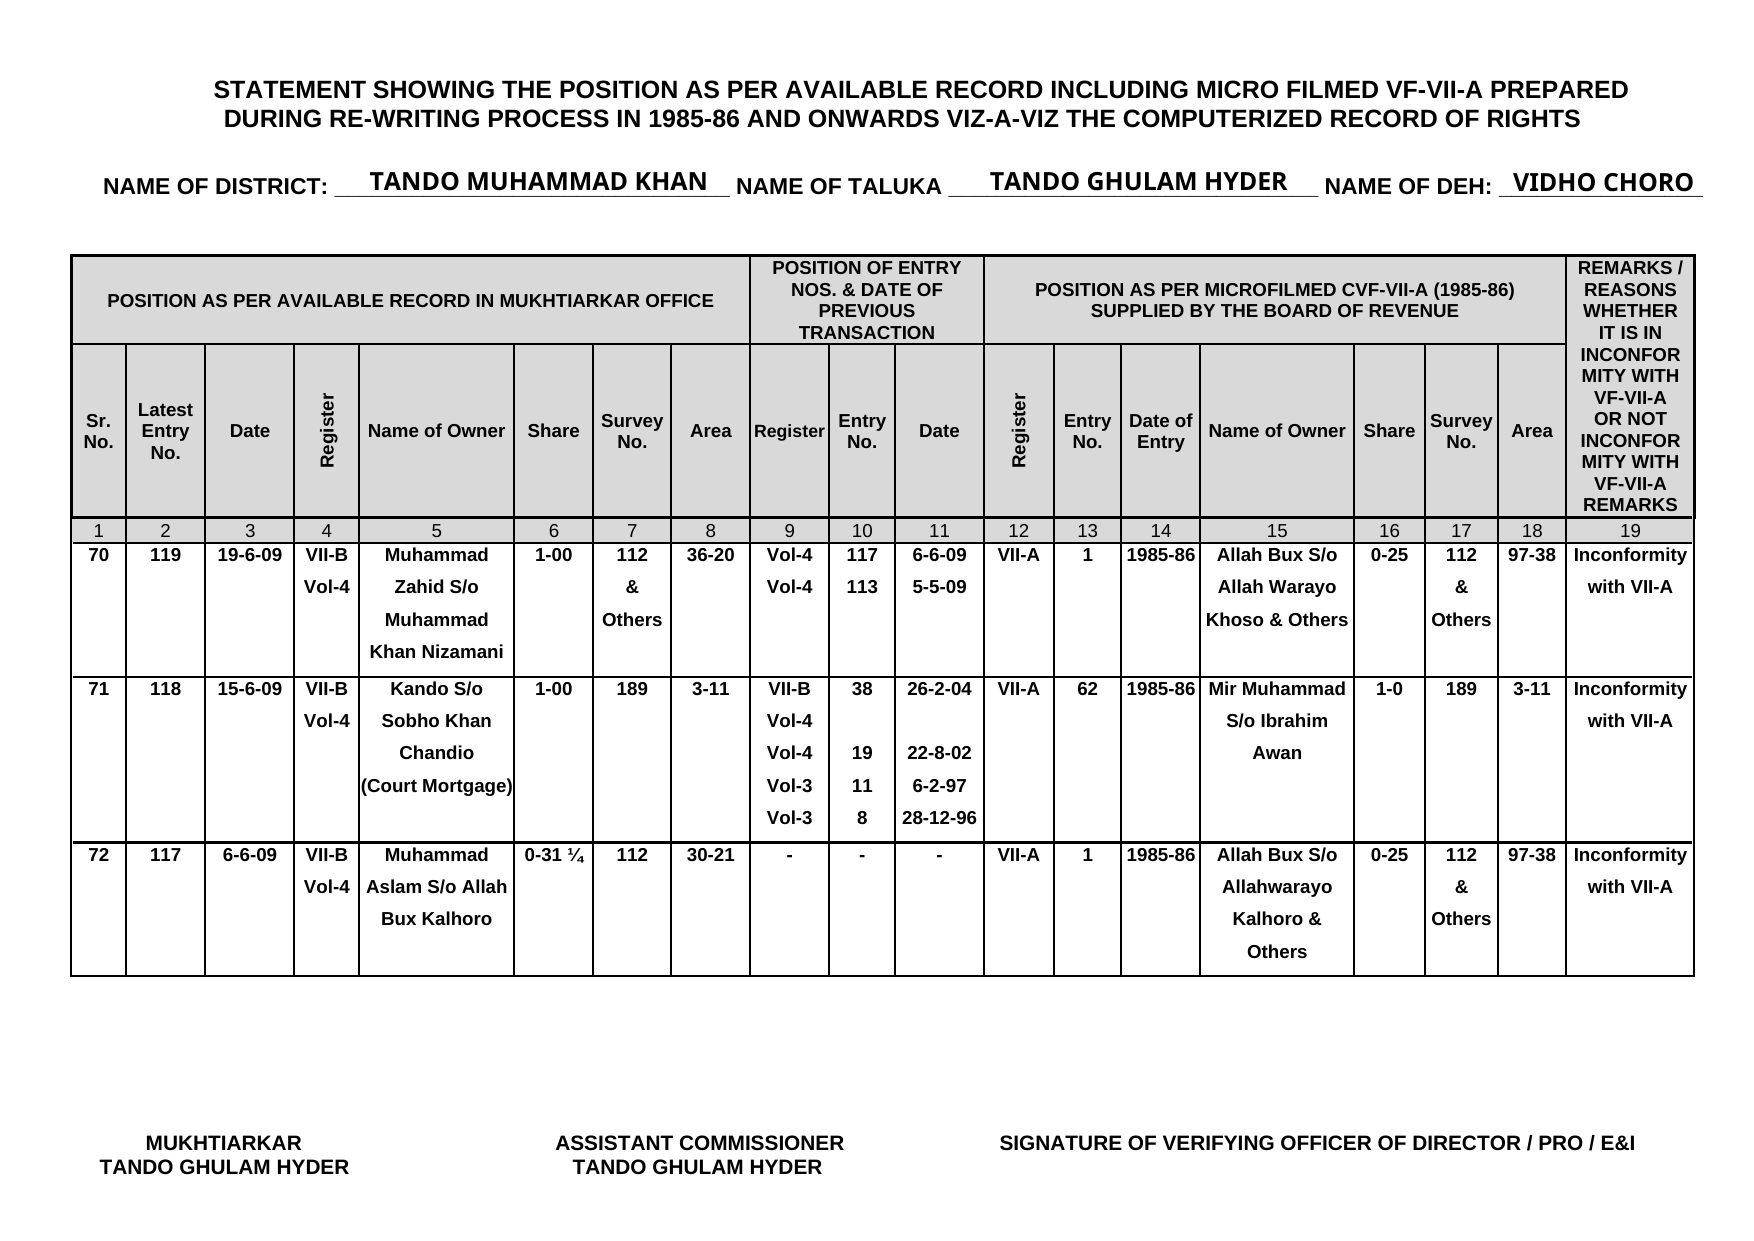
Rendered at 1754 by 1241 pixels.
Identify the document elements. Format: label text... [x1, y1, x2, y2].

table_cell Share [1355, 345, 1424, 516]
table_cell 1-00 [515, 678, 592, 841]
table_cell VII-B Vol-4 [295, 544, 358, 676]
table_header POSITION OF ENTRY NOS. & DATE OF PREVIOUS TRANSACTION [751, 257, 983, 343]
table_cell 19-6-09 [206, 544, 293, 676]
table_header POSITION AS PER MICROFILMED CVF-VII-A (1985-86) SUPPLIED BY THE BOARD OF REVENUE [985, 257, 1565, 343]
table_cell 17 [1426, 519, 1497, 542]
table_cell 3-11 [1499, 678, 1565, 841]
table_cell 26-2-04 22-8-02 6-2-97 28-12-96 [896, 678, 983, 841]
table_cell Kando S/o Sobho Khan Chandio (Court Mortgage) [360, 678, 513, 841]
table_cell VII-B Vol-4 [295, 844, 358, 975]
table_cell Inconformity with VII-A [1567, 542, 1693, 676]
table_cell - [896, 844, 983, 975]
table_cell Allah Bux S/o Allah Warayo Khoso & Others [1201, 544, 1353, 676]
table_cell 112 & Others [594, 544, 670, 676]
table_cell Allah Bux S/o Allahwarayo Kalhoro & Others [1201, 844, 1353, 975]
table_cell 62 [1055, 678, 1120, 841]
table_cell Sr. No. [73, 345, 125, 516]
table_cell 6 [515, 519, 592, 542]
table_cell 3 [206, 519, 293, 542]
table_cell 12 [985, 519, 1053, 542]
table_cell 97-38 [1499, 544, 1565, 676]
table_cell - [751, 844, 828, 975]
table_cell 13 [1055, 519, 1120, 542]
table_cell 7 [594, 519, 670, 542]
table_cell 19 [1567, 516, 1693, 542]
table_cell 1 [1055, 844, 1120, 975]
table_cell 2 [127, 519, 204, 542]
table_cell 117 [127, 844, 204, 975]
table_cell 112 & Others [1426, 844, 1497, 975]
table_cell Entry No. [830, 345, 894, 516]
table_cell 1985-86 [1122, 544, 1199, 676]
table_cell 0-25 [1355, 544, 1424, 676]
table_cell Area [672, 345, 749, 516]
table_cell 112 & Others [1426, 544, 1497, 676]
table_cell VII-B Vol-4 [295, 678, 358, 841]
table_cell 1 [1055, 544, 1120, 676]
table_cell 1985-86 [1122, 678, 1199, 841]
table_cell 15-6-09 [206, 678, 293, 841]
table_cell 70 [72, 542, 125, 676]
table_cell - [830, 844, 894, 975]
table_cell VII-A [985, 544, 1053, 676]
table_cell VII-A [985, 678, 1053, 841]
table_cell Inconformity with VII-A [1567, 676, 1693, 841]
table_cell 1 [72, 519, 125, 542]
table_cell 6-6-09 [206, 844, 293, 975]
table_cell 36-20 [672, 544, 749, 676]
table_cell Latest Entry No. [127, 345, 204, 516]
table_cell 1985-86 [1122, 844, 1199, 975]
table_cell 30-21 [672, 844, 749, 975]
table_cell Muhammad Aslam S/o Allah Bux Kalhoro [360, 844, 513, 975]
table_cell 18 [1499, 519, 1565, 542]
table_cell Date [206, 345, 293, 516]
table_cell 15 [1201, 519, 1353, 542]
table_cell 189 [1426, 678, 1497, 841]
table_cell 3-11 [672, 678, 749, 841]
table_cell Register [985, 345, 1053, 516]
table_cell 118 [127, 678, 204, 841]
table_cell Register [295, 345, 358, 516]
table_cell 11 [896, 519, 983, 542]
table_header REMARKS / REASONS WHETHER IT IS IN INCONFORMITY WITH VF-VII-A OR NOT INCONFORMITY WITH VF-VII-A REMARKS [1567, 257, 1693, 516]
table_cell Date [896, 345, 983, 516]
table_cell Share [515, 345, 592, 516]
table_cell Muhammad Zahid S/o Muhammad Khan Nizamani [360, 544, 513, 676]
table_cell 1-00 [515, 544, 592, 676]
table_cell 119 [127, 544, 204, 676]
table_header POSITION AS PER AVAILABLE RECORD IN MUKHTIARKAR OFFICE [73, 257, 749, 343]
table_cell 117 113 [830, 544, 894, 676]
table_cell Name of Owner [360, 345, 513, 516]
table_cell 72 [72, 841, 125, 975]
table_cell 97-38 [1499, 844, 1565, 975]
table_cell Inconformity with VII-A [1567, 841, 1693, 975]
table_cell Mir Muhammad S/o Ibrahim Awan [1201, 678, 1353, 841]
table_cell 1-0 [1355, 678, 1424, 841]
table_cell Name of Owner [1201, 345, 1353, 516]
table_cell 9 [751, 519, 828, 542]
table_cell 189 [594, 678, 670, 841]
table_cell Entry No. [1055, 345, 1120, 516]
table_cell Date of Entry [1122, 345, 1199, 516]
table_cell Survey No. [594, 345, 670, 516]
table_cell 112 [594, 844, 670, 975]
table_cell 38 19 11 8 [830, 678, 894, 841]
table_cell VII-A [985, 844, 1053, 975]
table_cell 0-31 ¼ [515, 844, 592, 975]
table_cell 8 [672, 519, 749, 542]
table_cell 10 [830, 519, 894, 542]
table_cell Vol-4 Vol-4 [751, 544, 828, 676]
table_cell 14 [1122, 519, 1199, 542]
table_cell Area [1499, 345, 1565, 516]
table_cell 71 [72, 676, 125, 841]
table_cell VII-B Vol-4 Vol-4 Vol-3 Vol-3 [751, 678, 828, 841]
table_cell 16 [1355, 519, 1424, 542]
table_cell 0-25 [1355, 844, 1424, 975]
table_cell Register [751, 345, 828, 516]
table_cell 6-6-09 5-5-09 [896, 544, 983, 676]
table_cell 4 [295, 519, 358, 542]
table_cell 5 [360, 519, 513, 542]
table_cell Survey No. [1426, 345, 1497, 516]
